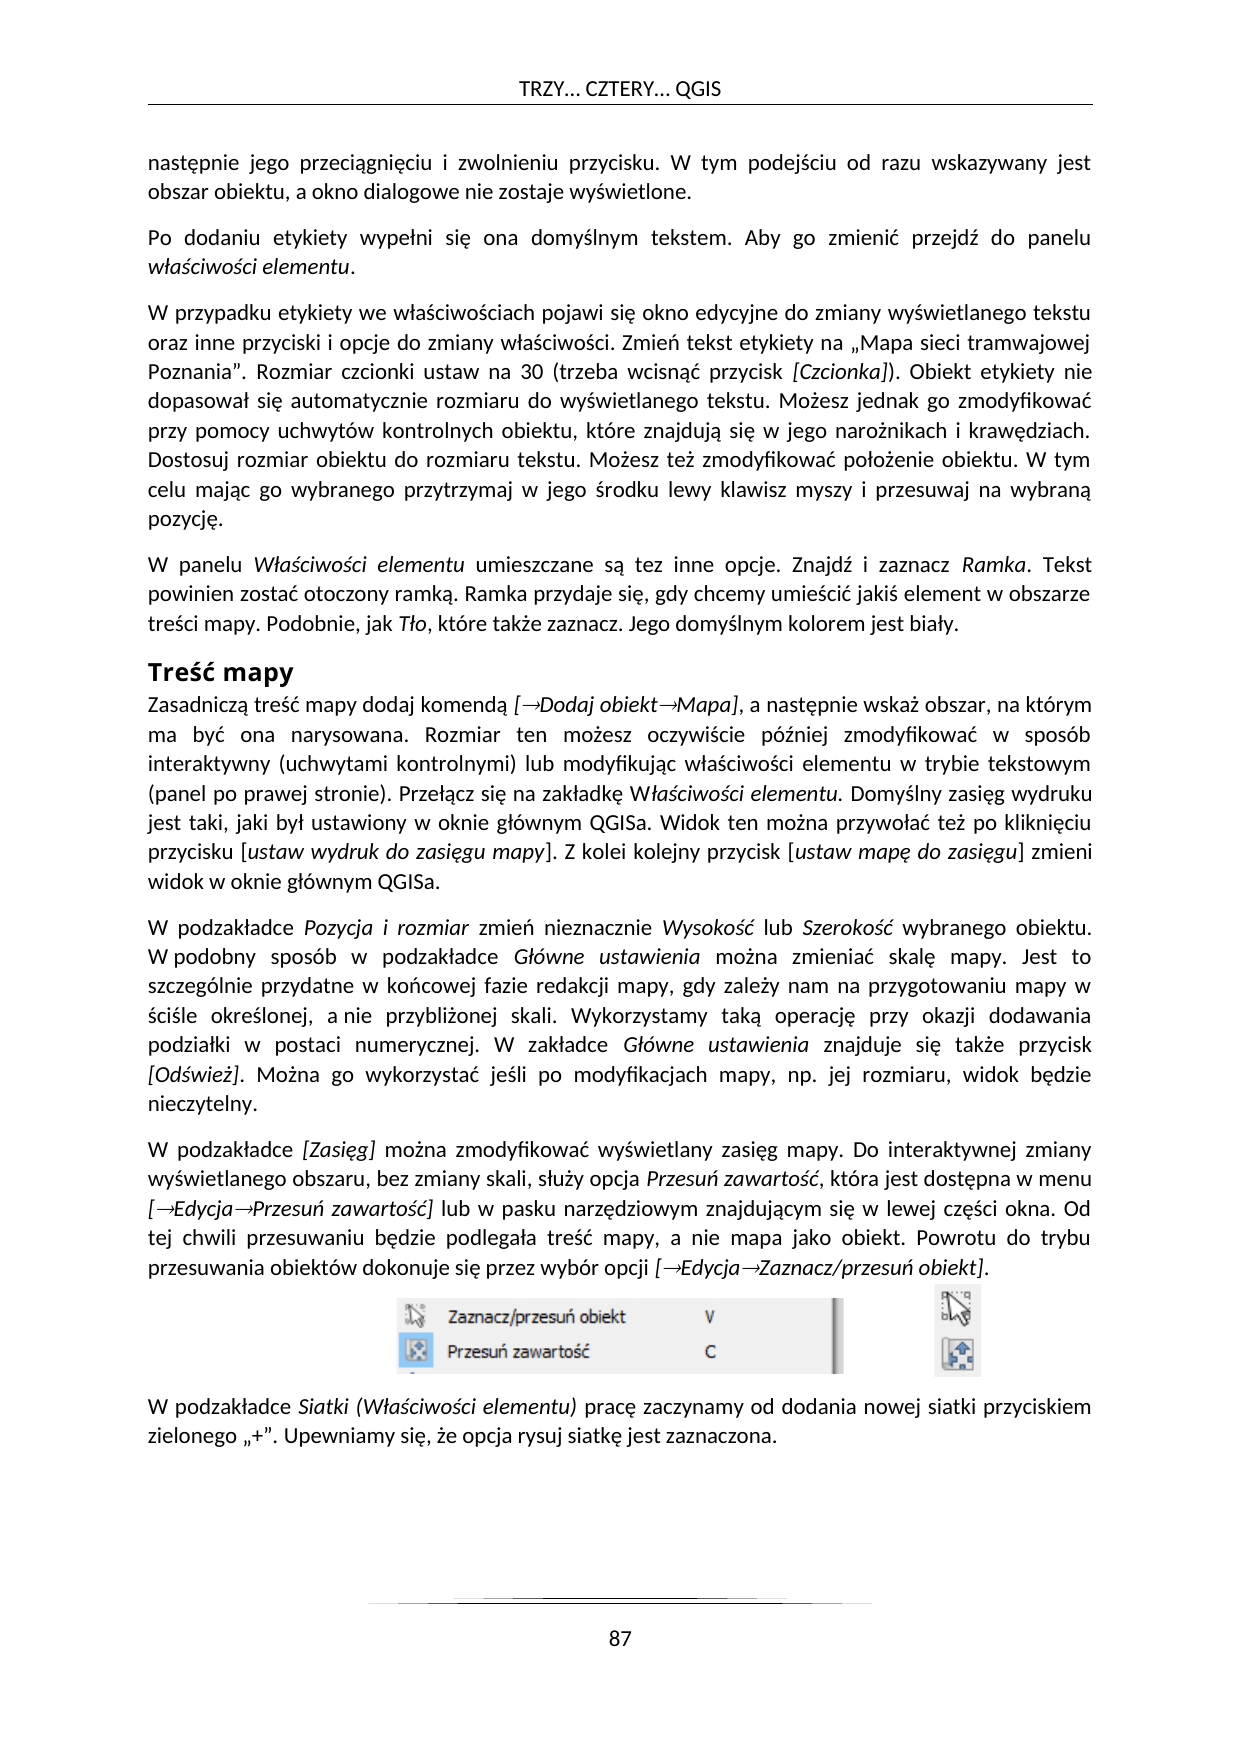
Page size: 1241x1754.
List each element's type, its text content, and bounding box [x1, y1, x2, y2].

subtitle Treść mapy [148, 655, 1093, 689]
text W podzakładce Siatki (Właściwości elementu) pracę zaczynamy od dodania nowej siatki przyciskiem zielonego „+”. Upewniamy się, że opcja rysuj siatkę jest zaznaczona. [148, 1392, 1093, 1449]
picture [934, 1284, 982, 1377]
text Zasadniczą treść mapy dodaj komendą [Dodaj obiektMapa], a następnie wskaż obszar, na którym ma być ona narysowana. Rozmiar ten możesz oczywiście później zmodyfikować w sposób interaktywny (uchwytami kontrolnymi) lub modyfikując właściwości elementu w trybie tekstowym (panel po prawej stronie). Przełącz się na zakładkę Właściwości elementu. Domyślny zasięg wydruku jest taki, jaki był ustawiony w oknie głównym QGISa. Widok ten można przywołać też po kliknięciu przycisku [ustaw wydruk do zasięgu mapy]. Z kolei kolejny przycisk [ustaw mapę do zasięgu] zmieni widok w oknie głównym QGISa. [148, 691, 1093, 895]
text Po dodaniu etykiety wypełni się ona domyślnym tekstem. Aby go zmienić przejdź do panelu właściwości elementu. [148, 223, 1093, 280]
picture [396, 1298, 844, 1374]
text W przypadku etykiety we właściwościach pojawi się okno edycyjne do zmiany wyświetlanego tekstu oraz inne przyciski i opcje do zmiany właściwości. Zmień tekst etykiety na „Mapa sieci tramwajowej Poznania”. Rozmiar czcionki ustaw na 30 (trzeba wcisnąć przycisk [Czcionka]). Obiekt etykiety nie dopasował się automatycznie rozmiaru do wyświetlanego tekstu. Możesz jednak go zmodyfikować przy pomocy uchwytów kontrolnych obiektu, które znajdują się w jego narożnikach i krawędziach. Dostosuj rozmiar obiektu do rozmiaru tekstu. Możesz też zmodyfikować położenie obiektu. W tym celu mając go wybranego przytrzymaj w jego środku lewy klawisz myszy i przesuwaj na wybraną pozycję. [148, 298, 1093, 532]
text W podzakładce Pozycja i rozmiar zmień nieznacznie Wysokość lub Szerokość wybranego obiektu. W podobny sposób w podzakładce Główne ustawienia można zmieniać skalę mapy. Jest to szczególnie przydatne w końcowej fazie redakcji mapy, gdy zależy nam na przygotowaniu mapy w ściśle określonej, a nie przybliżonej skali. Wykorzystamy taką operację przy okazji dodawania podziałki w postaci numerycznej. W zakładce Główne ustawienia znajduje się także przycisk [Odśwież]. Można go wykorzystać jeśli po modyfikacjach mapy, np. jej rozmiaru, widok będzie nieczytelny. [148, 913, 1093, 1117]
text W panelu Właściwości elementu umieszczane są tez inne opcje. Znajdź i zaznacz Ramka. Tekst powinien zostać otoczony ramką. Ramka przydaje się, gdy chcemy umieścić jakiś element w obszarze treści mapy. Podobnie, jak Tło, które także zaznacz. Jego domyślnym kolorem jest biały. [148, 550, 1093, 637]
text W podzakładce [Zasięg] można zmodyfikować wyświetlany zasięg mapy. Do interaktywnej zmiany wyświetlanego obszaru, bez zmiany skali, służy opcja Przesuń zawartość, która jest dostępna w menu [EdycjaPrzesuń zawartość] lub w pasku narzędziowym znajdującym się w lewej części okna. Od tej chwili przesuwaniu będzie podlegała treść mapy, a nie mapa jako obiekt. Powrotu do trybu przesuwania obiektów dokonuje się przez wybór opcji [EdycjaZaznacz/przesuń obiekt]. [148, 1135, 1093, 1281]
